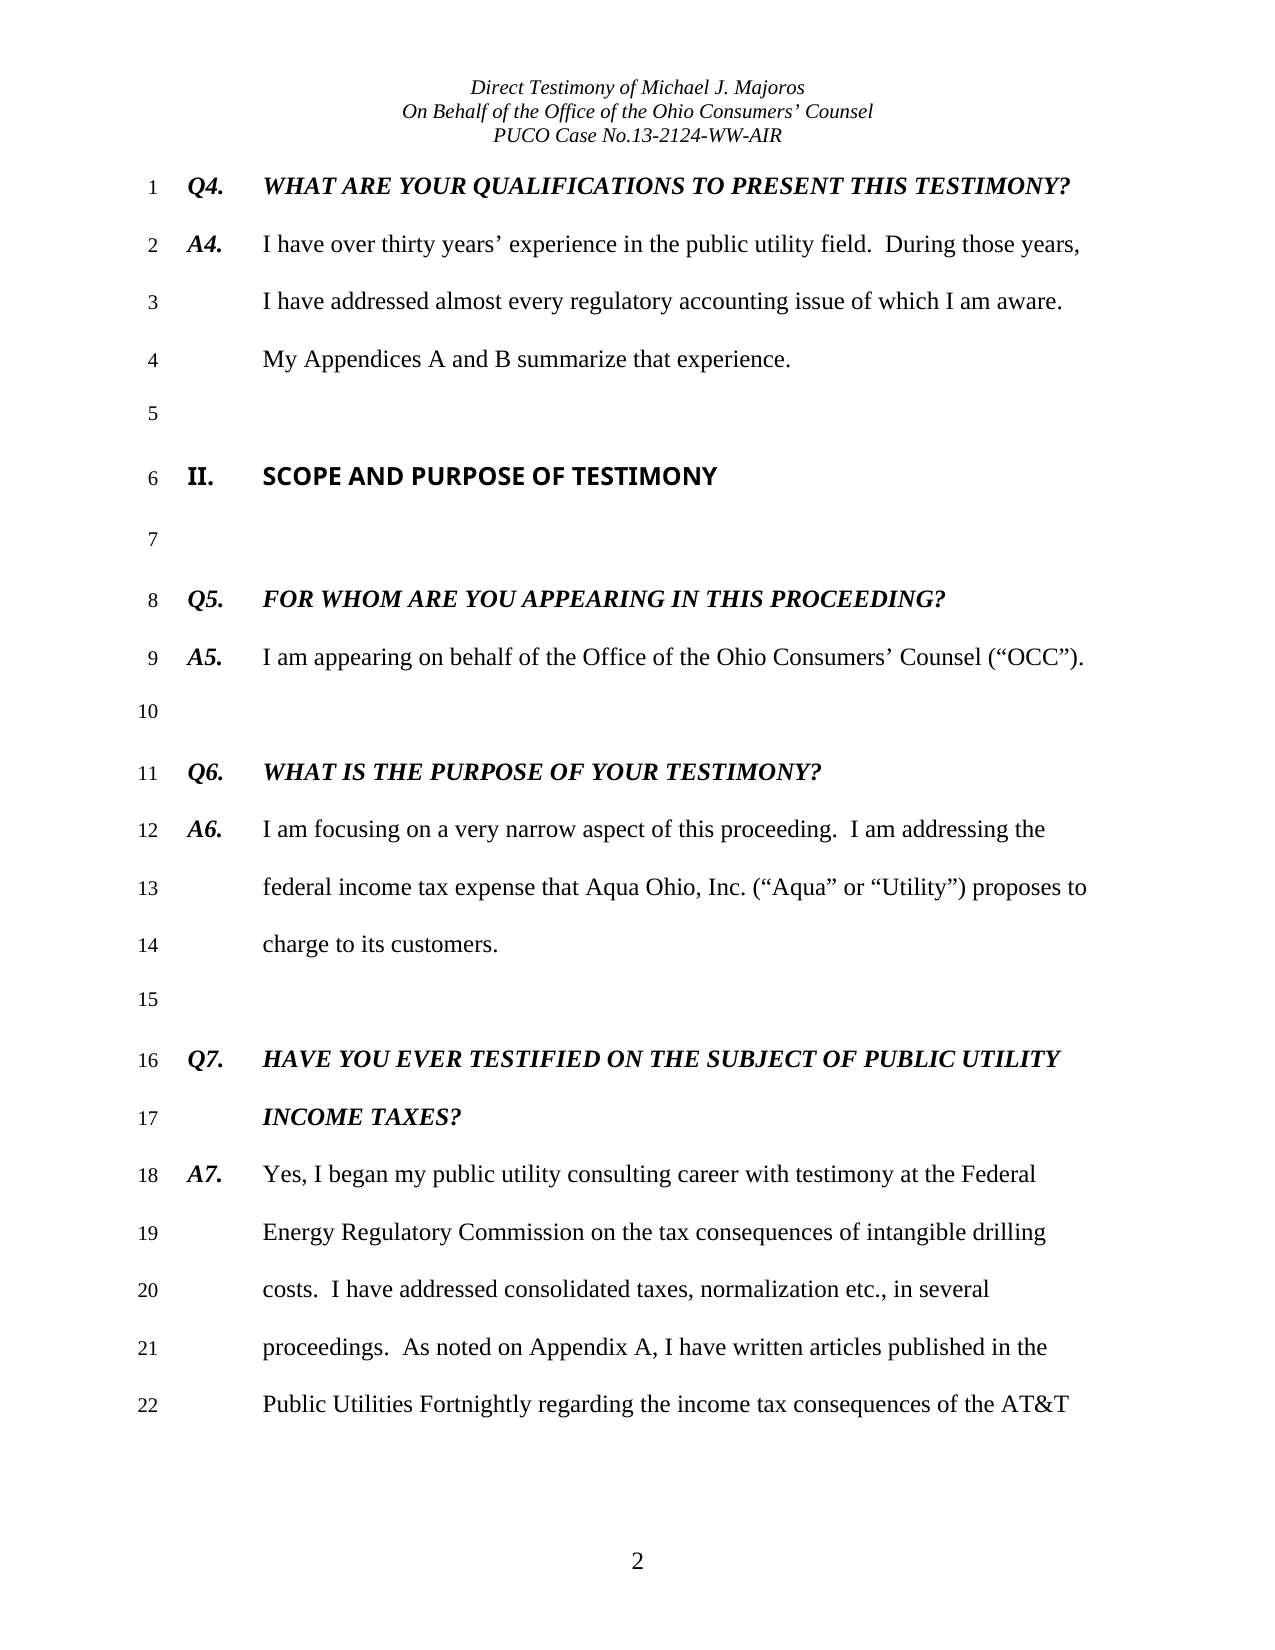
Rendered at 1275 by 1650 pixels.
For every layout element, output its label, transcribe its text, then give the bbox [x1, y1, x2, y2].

text Q6. WHAT IS THE PURPOSE OF YOUR TESTIMONY? [187, 757, 1087, 786]
text A4. I have over thirty years’ experience in the public utility field. During those years, I have addressed almost every regulatory accounting issue of which I am aware. My Appendices A and B summarize that experience. [187, 229, 1087, 372]
text A6. I am focusing on a very narrow aspect of this proceeding. I am addressing the federal income tax expense that Aqua Ohio, Inc. (“Aqua” or “Utility”) proposes to charge to its customers. [187, 814, 1087, 958]
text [187, 1159, 1087, 1418]
text Q7. HAVE YOU EVER TESTIFIED ON THE SUBJECT OF PUBLIC UTILITY INCOME TAXES? [187, 1044, 1087, 1131]
text A5. I am appearing on behalf of the Office of the Ohio Consumers’ Counsel (“OCC”). [187, 642, 1087, 671]
text Q4. WHAT ARE YOUR QUALIFICATIONS TO PRESENT THIS TESTIMONY? [187, 171, 1087, 200]
subtitle II. Scope and Purpose of Testimony [187, 459, 1087, 493]
text Q5. FOR WHOM ARE YOU APPEARING IN THIS PROCEEDING? [187, 584, 1087, 613]
